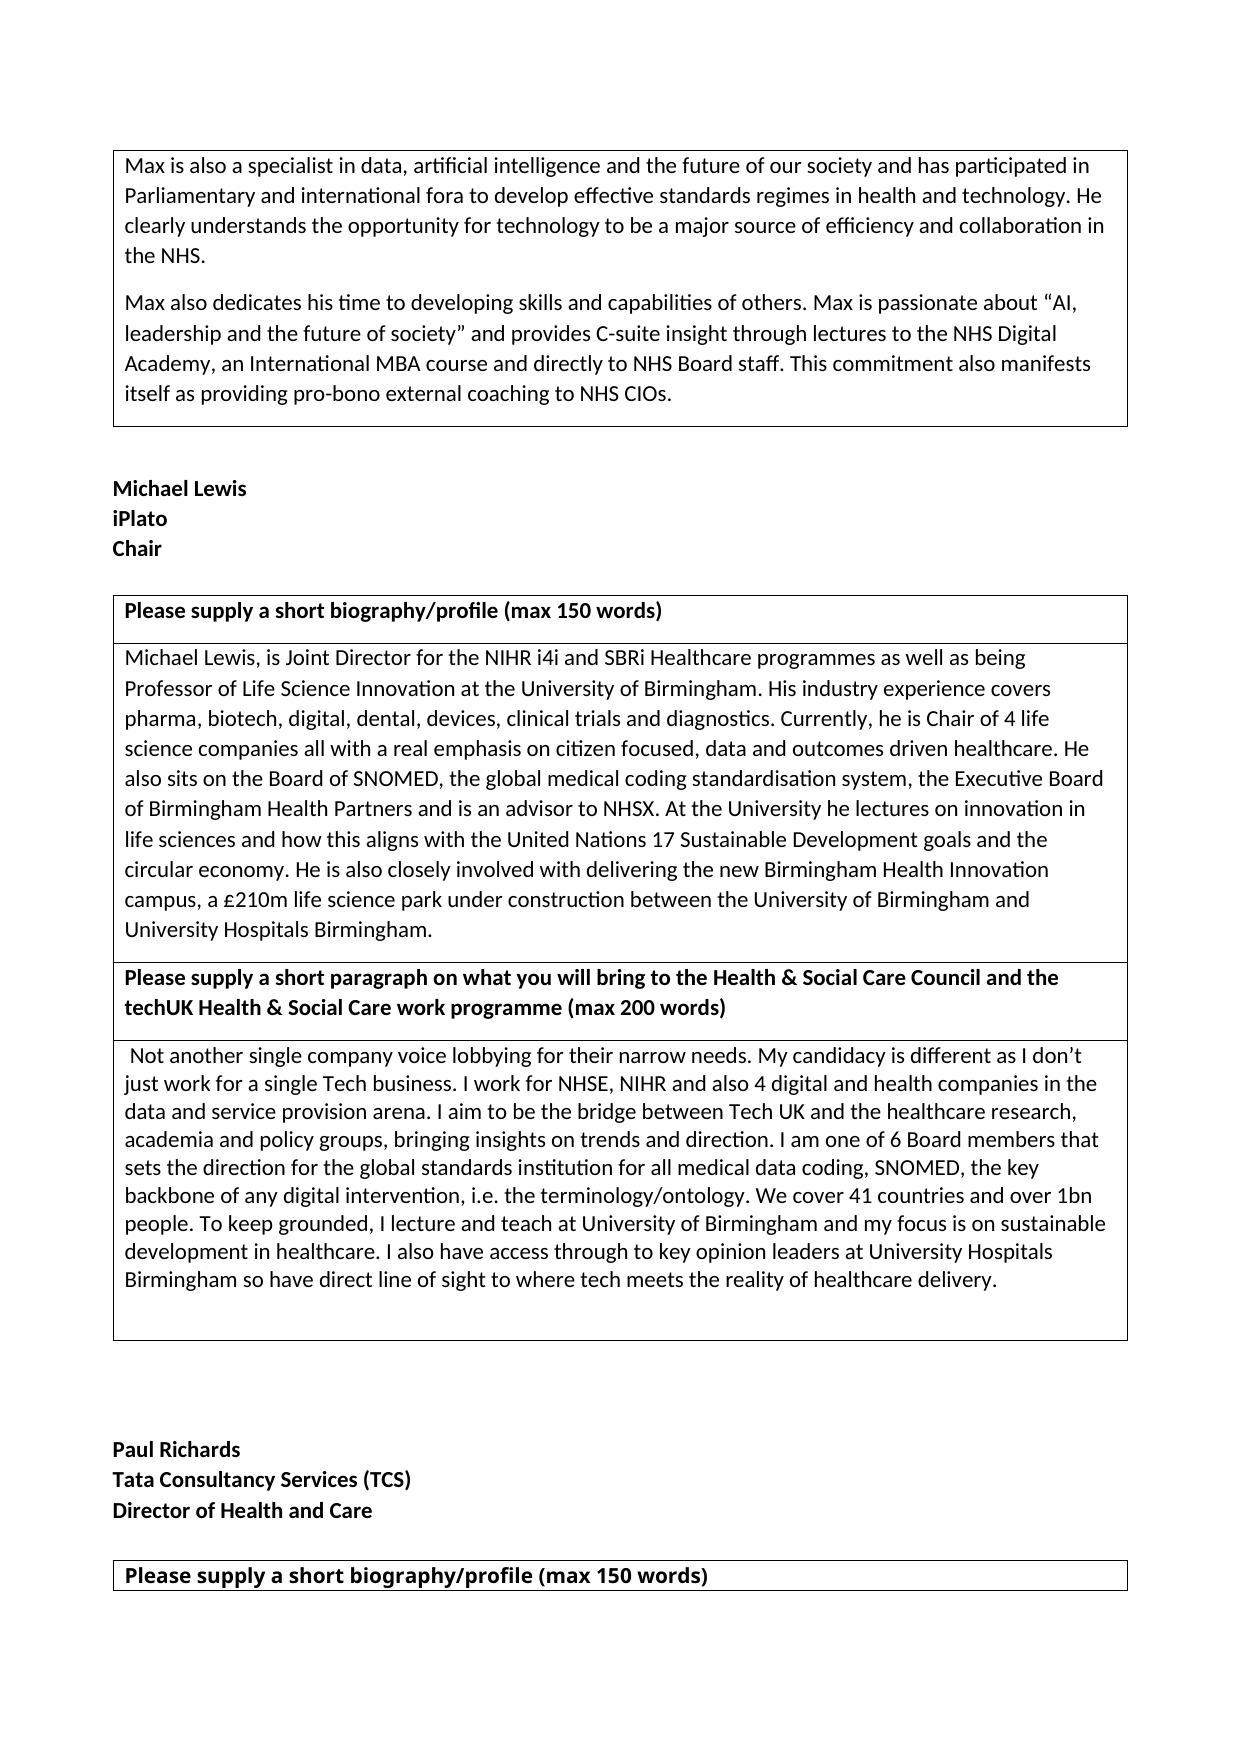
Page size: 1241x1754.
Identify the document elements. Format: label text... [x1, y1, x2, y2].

text Director of Health and Care [112, 1496, 1128, 1524]
text Chair [112, 534, 1128, 562]
text iPlato [112, 504, 1128, 532]
text Paul Richards [112, 1435, 1128, 1463]
table_cell Michael Lewis, is Joint Director for the NIHR i4i and SBRi Healthcare programmes as well as being Professor of Life Science Innovation at the University of Birmingham. His industry experience covers pharma, biotech, digital, dental, devices, clinical trials and diagnostics. Currently, he is Chair of 4 life science companies all with a real emphasis on citizen focused, data and outcomes driven healthcare. He also sits on the Board of SNOMED, the global medical coding standardisation system, the Executive Board of Birmingham Health Partners and is an advisor to NHSX. At the University he lectures on innovation in life sciences and how this aligns with the United Nations 17 Sustainable Development goals and the circular economy. He is also closely involved with delivering the new Birmingham Health Innovation campus, a £210m life science park under construction between the University of Birmingham and University Hospitals Birmingham. [114, 644, 1127, 962]
table_header Please supply a short biography/profile (max 150 words) [114, 596, 1127, 642]
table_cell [114, 151, 1127, 426]
table_cell Please supply a short paragraph on what you will bring to the Health & Social Care Council and the techUK Health & Social Care work programme (max 200 words) [114, 963, 1127, 1040]
table_cell Not another single company voice lobbying for their narrow needs. My candidacy is different as I don’t just work for a single Tech business. I work for NHSE, NIHR and also 4 digital and health companies in the data and service provision arena. I aim to be the bridge between Tech UK and the healthcare research, academia and policy groups, bringing insights on trends and direction. I am one of 6 Board members that sets the direction for the global standards institution for all medical data coding, SNOMED, the key backbone of any digital intervention, i.e. the terminology/ontology. We cover 41 countries and over 1bn people. To keep grounded, I lecture and teach at University of Birmingham and my focus is on sustainable development in healthcare. I also have access through to key opinion leaders at University Hospitals Birmingham so have direct line of sight to where tech meets the reality of healthcare delivery. [114, 1041, 1127, 1340]
text Michael Lewis [112, 474, 1128, 502]
table_header Please supply a short biography/profile (max 150 words) [114, 1561, 1127, 1589]
text Tata Consultancy Services (TCS) [112, 1466, 1128, 1494]
